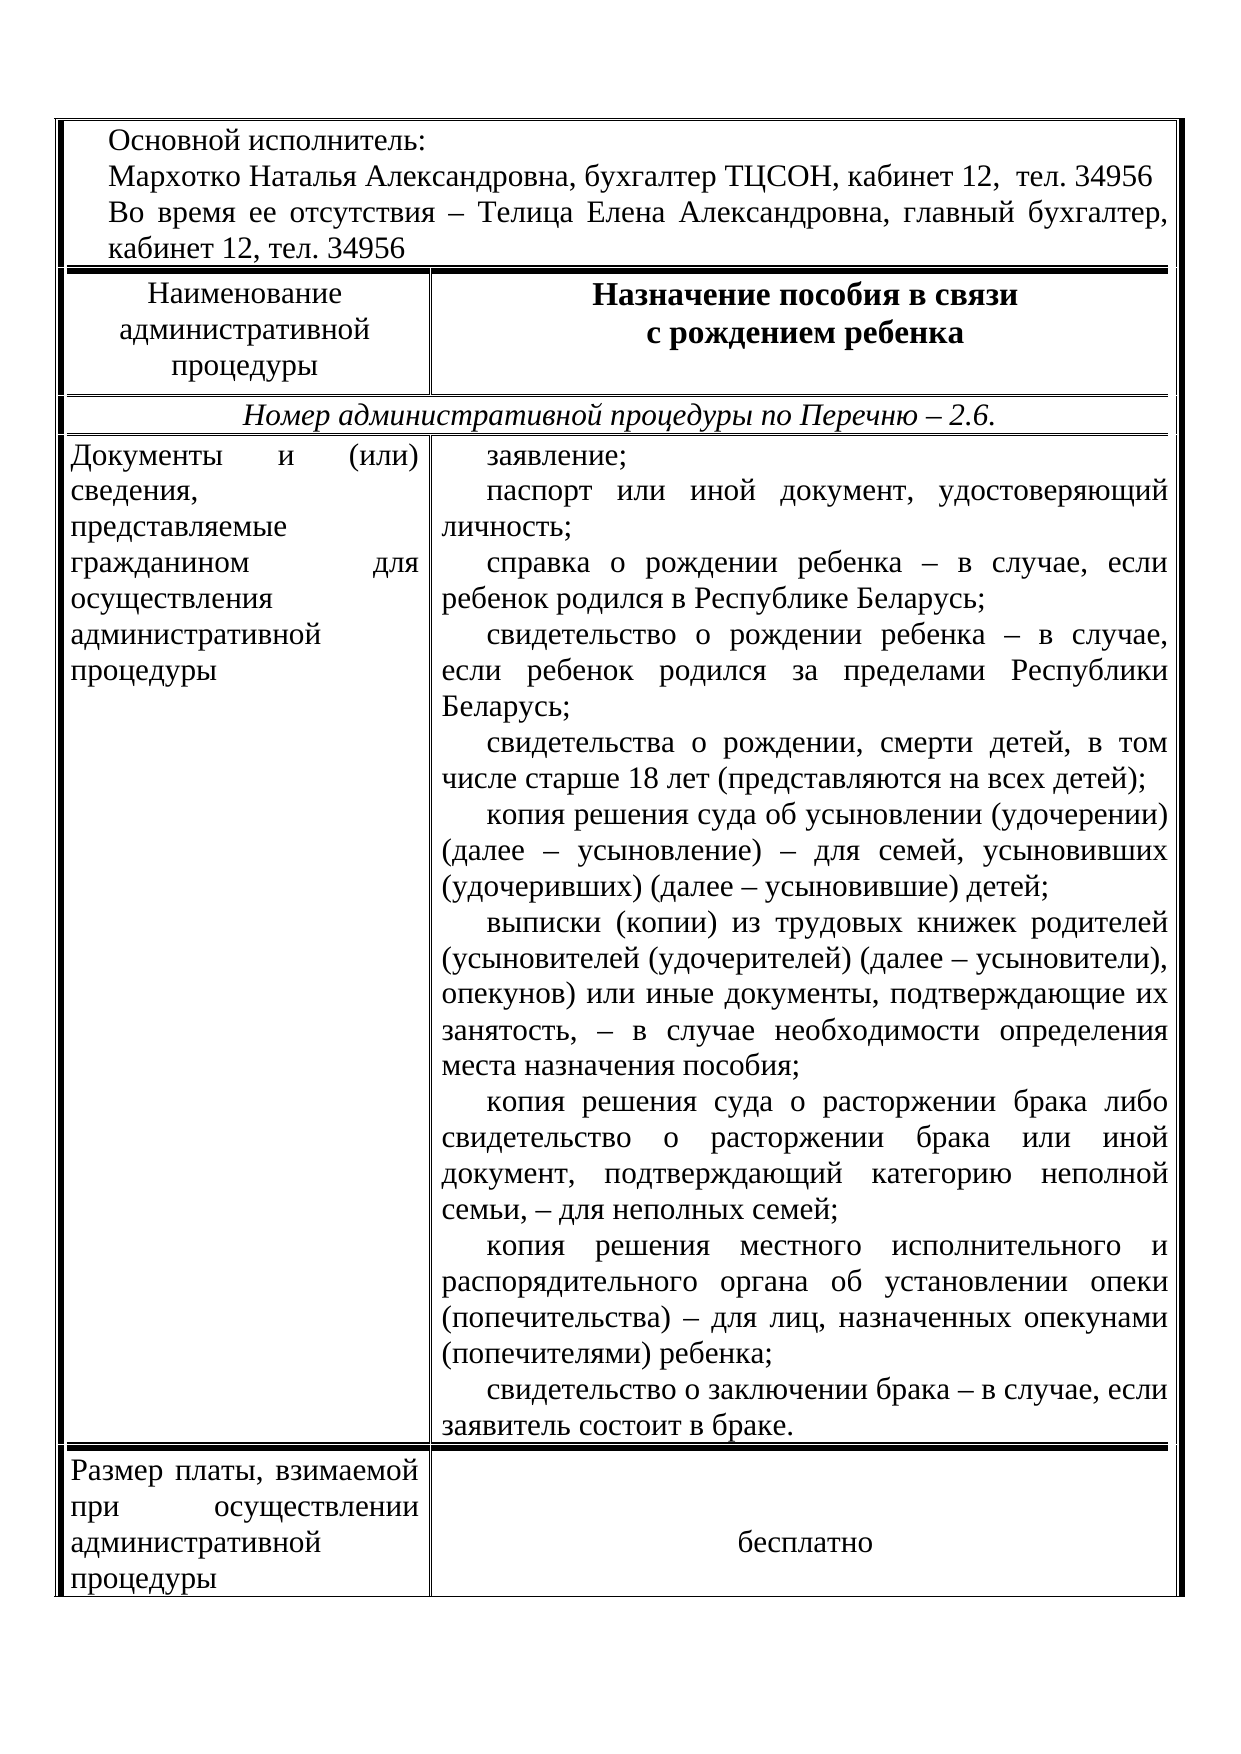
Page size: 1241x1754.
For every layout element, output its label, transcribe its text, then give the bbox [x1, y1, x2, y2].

table_cell Наименование административной процедуры [59, 265, 430, 393]
table_cell Назначение пособия в связи с рождением ребенка [430, 265, 1179, 393]
table_cell Основной исполнитель: Мархотко Наталья Александровна, бухгалтер ТЦСОН, кабинет 12, тел. 34956 Во время ее отсутствия – Телица Елена Александровна, главный бухгалтер, кабинет 12, тел. 34956 [64, 121, 1176, 265]
table_cell Документы и (или) сведения, представляемые гражданином для осуществления административной процедуры [64, 433, 429, 1442]
table_cell заявление; паспорт или иной документ, удостоверяющий личность; справка о рождении ребенка – в случае, если ребенок родился в Республике Беларусь; свидетельство о рождении ребенка – в случае, если ребенок родился за пределами Республики Беларусь; свидетельства о рождении, смерти детей, в том числе старше 18 лет (представляются на всех детей); копия решения суда об усыновлении (удочерении) (далее – усыновление) – для семей, усыновивших (удочеривших) (далее – усыновившие) детей; выписки (копии) из трудовых книжек родителей (усыновителей (удочерителей) (далее – усыновители), опекунов) или иные документы, подтверждающие их занятость, – в случае необходимости определения места назначения пособия; копия решения суда о расторжении брака либо свидетельство о расторжении брака или иной документ, подтверждающий категорию неполной семьи, – для неполных семей; копия решения местного исполнительного и распорядительного органа об установлении опеки (попечительства) – для лиц, назначенных опекунами (попечителями) ребенка; свидетельство о заключении брака – в случае, если заявитель состоит в браке. [432, 433, 1176, 1442]
table_cell бесплатно [430, 1442, 1179, 1596]
table_cell Размер платы, взимаемой при осуществлении административной процедуры [59, 1442, 430, 1596]
table_cell Номер административной процедуры по Перечню – 2.6. [64, 394, 1176, 433]
